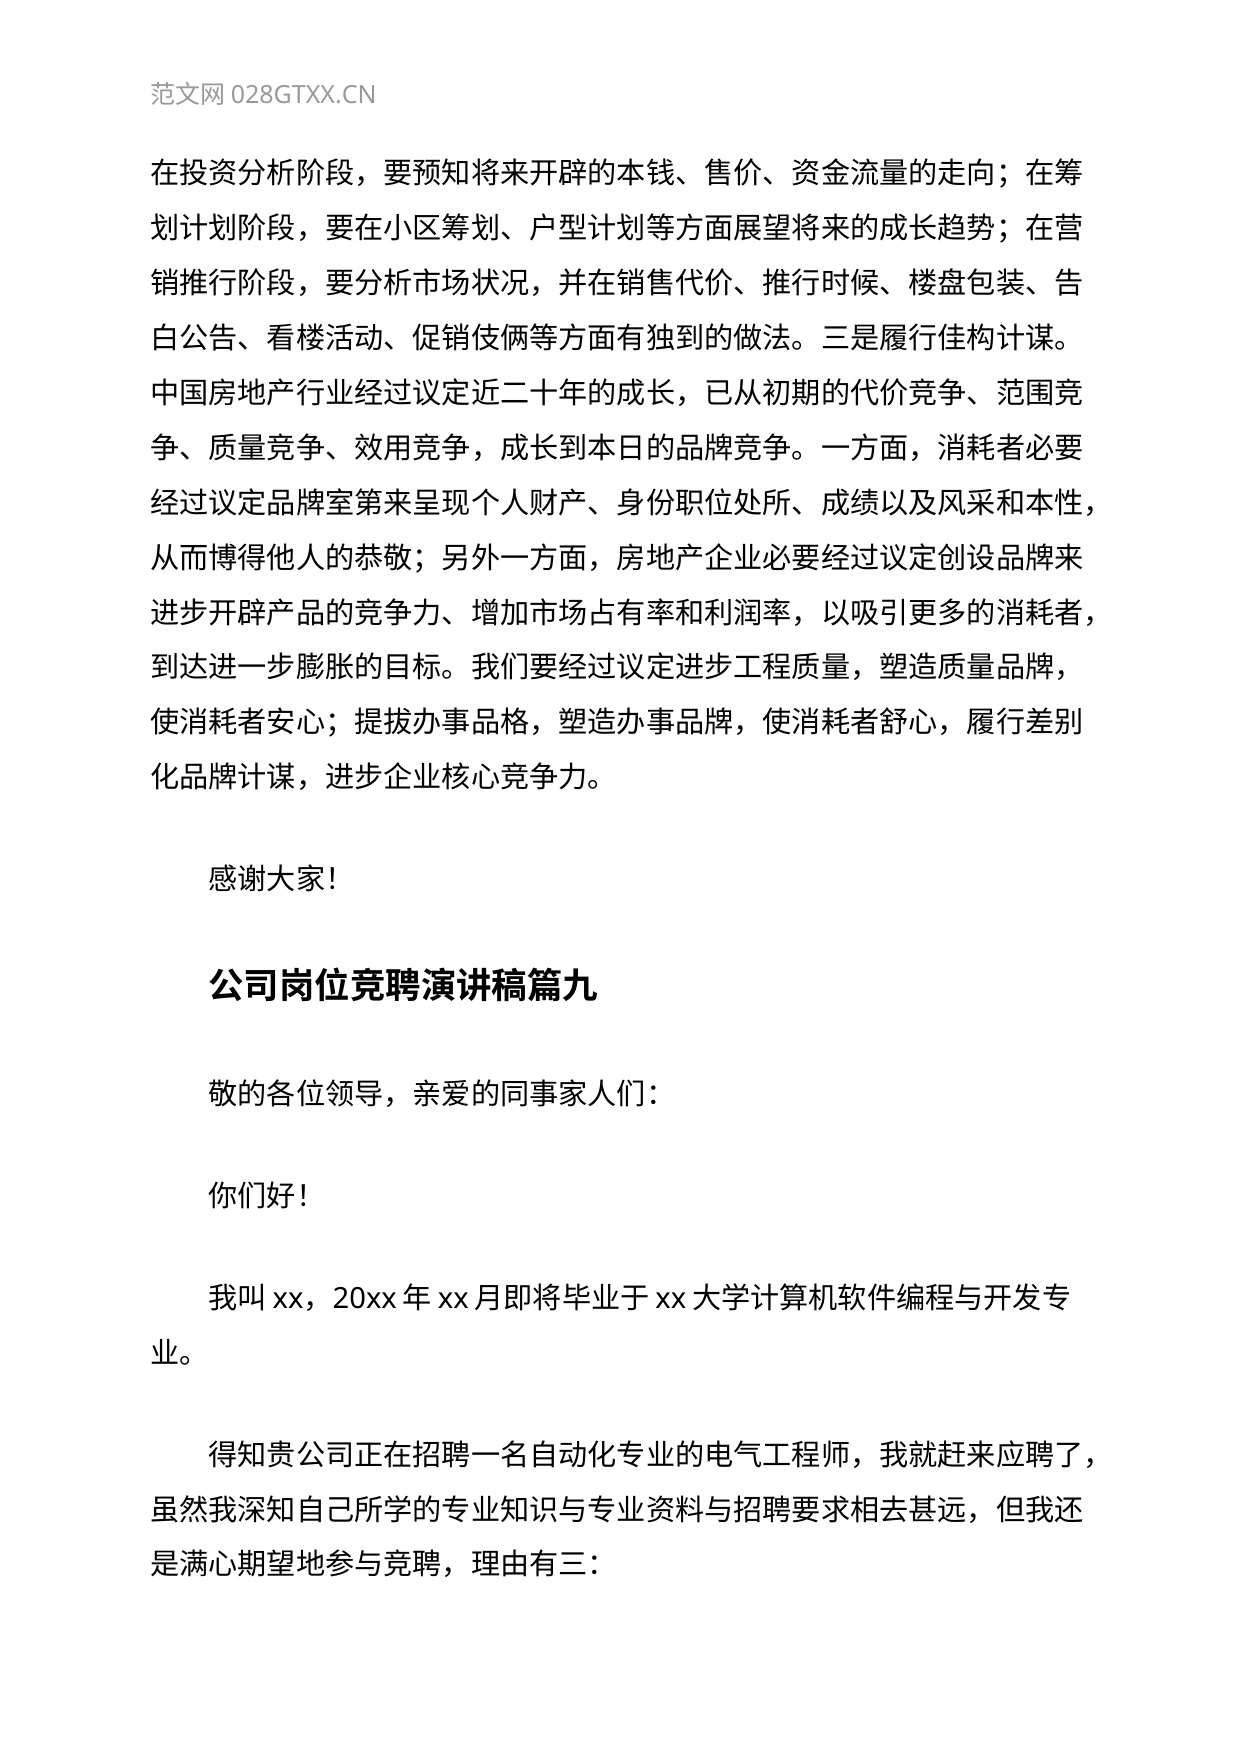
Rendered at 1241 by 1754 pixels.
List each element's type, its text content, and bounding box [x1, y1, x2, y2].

text 敬的各位领导，亲爱的同事家人们： [150, 1071, 1090, 1113]
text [150, 150, 1090, 796]
text 公司岗位竞聘演讲稿篇九 [150, 957, 1090, 1009]
text 感谢大家！ [150, 856, 1090, 898]
text 得知贵公司正在招聘一名自动化专业的电气工程师，我就赶来应聘了，虽然我深知自己所学的专业知识与专业资料与招聘要求相去甚远，但我还是满心期望地参与竞聘，理由有三： [150, 1431, 1090, 1583]
text 你们好！ [150, 1173, 1090, 1215]
text 我叫xx，20xx年xx月即将毕业于xx大学计算机软件编程与开发专业。 [150, 1274, 1090, 1372]
